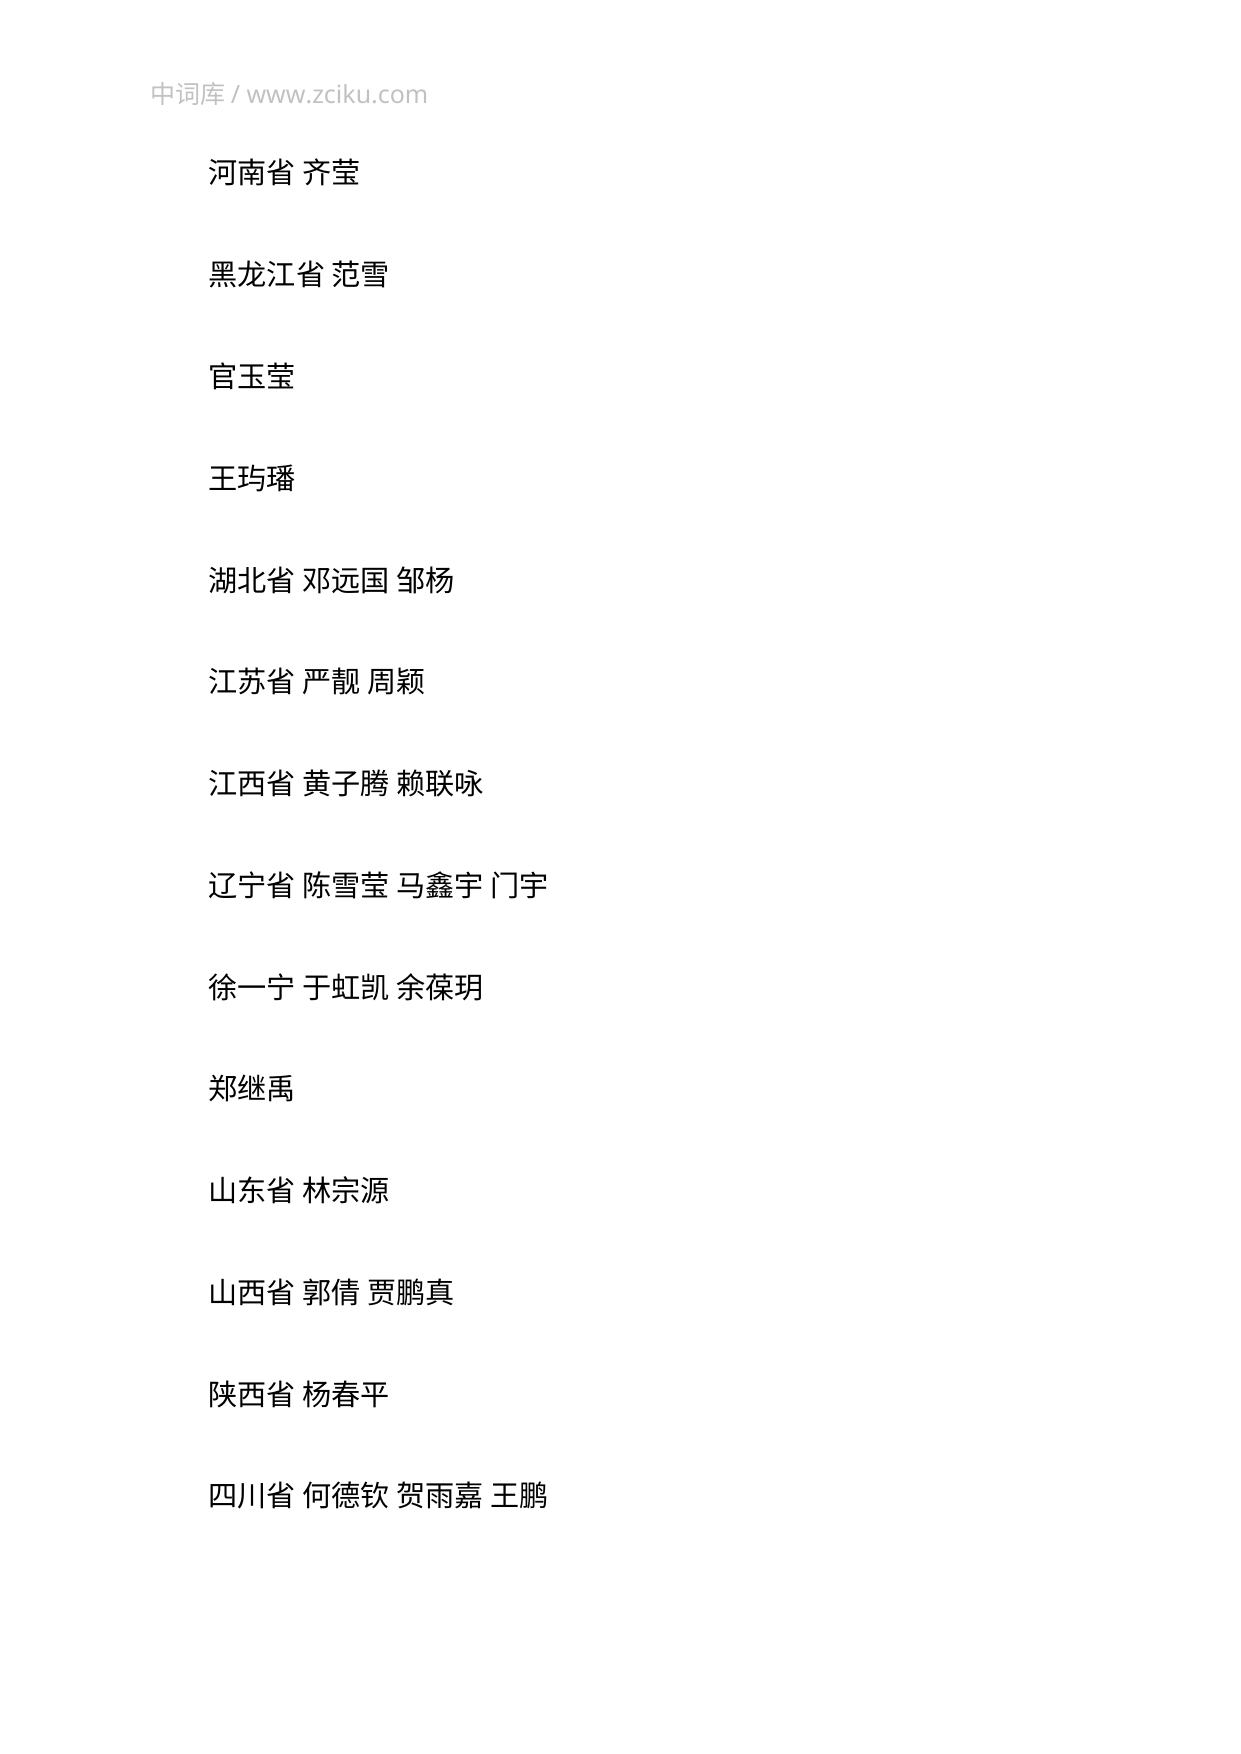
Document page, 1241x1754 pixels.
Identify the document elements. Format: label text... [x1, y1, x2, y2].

text 山西省 郭倩 贾鹏真 [150, 1269, 1090, 1312]
text 江西省 黄子腾 赖联咏 [150, 761, 1090, 803]
text 官玉莹 [150, 353, 1090, 396]
text 徐一宁 于虹凯 余葆玥 [150, 964, 1090, 1006]
text 湖北省 邓远国 邹杨 [150, 557, 1090, 599]
text 郑继禹 [150, 1066, 1090, 1108]
text 陕西省 杨春平 [150, 1371, 1090, 1413]
text 江苏省 严靓 周颖 [150, 659, 1090, 701]
text 辽宁省 陈雪莹 马鑫宇 门宇 [150, 862, 1090, 905]
text 河南省 齐莹 [150, 150, 1090, 192]
text 黑龙江省 范雪 [150, 252, 1090, 294]
text 山东省 林宗源 [150, 1168, 1090, 1210]
text 王玙璠 [150, 455, 1090, 498]
text 四川省 何德钦 贺雨嘉 王鹏 [150, 1473, 1090, 1515]
